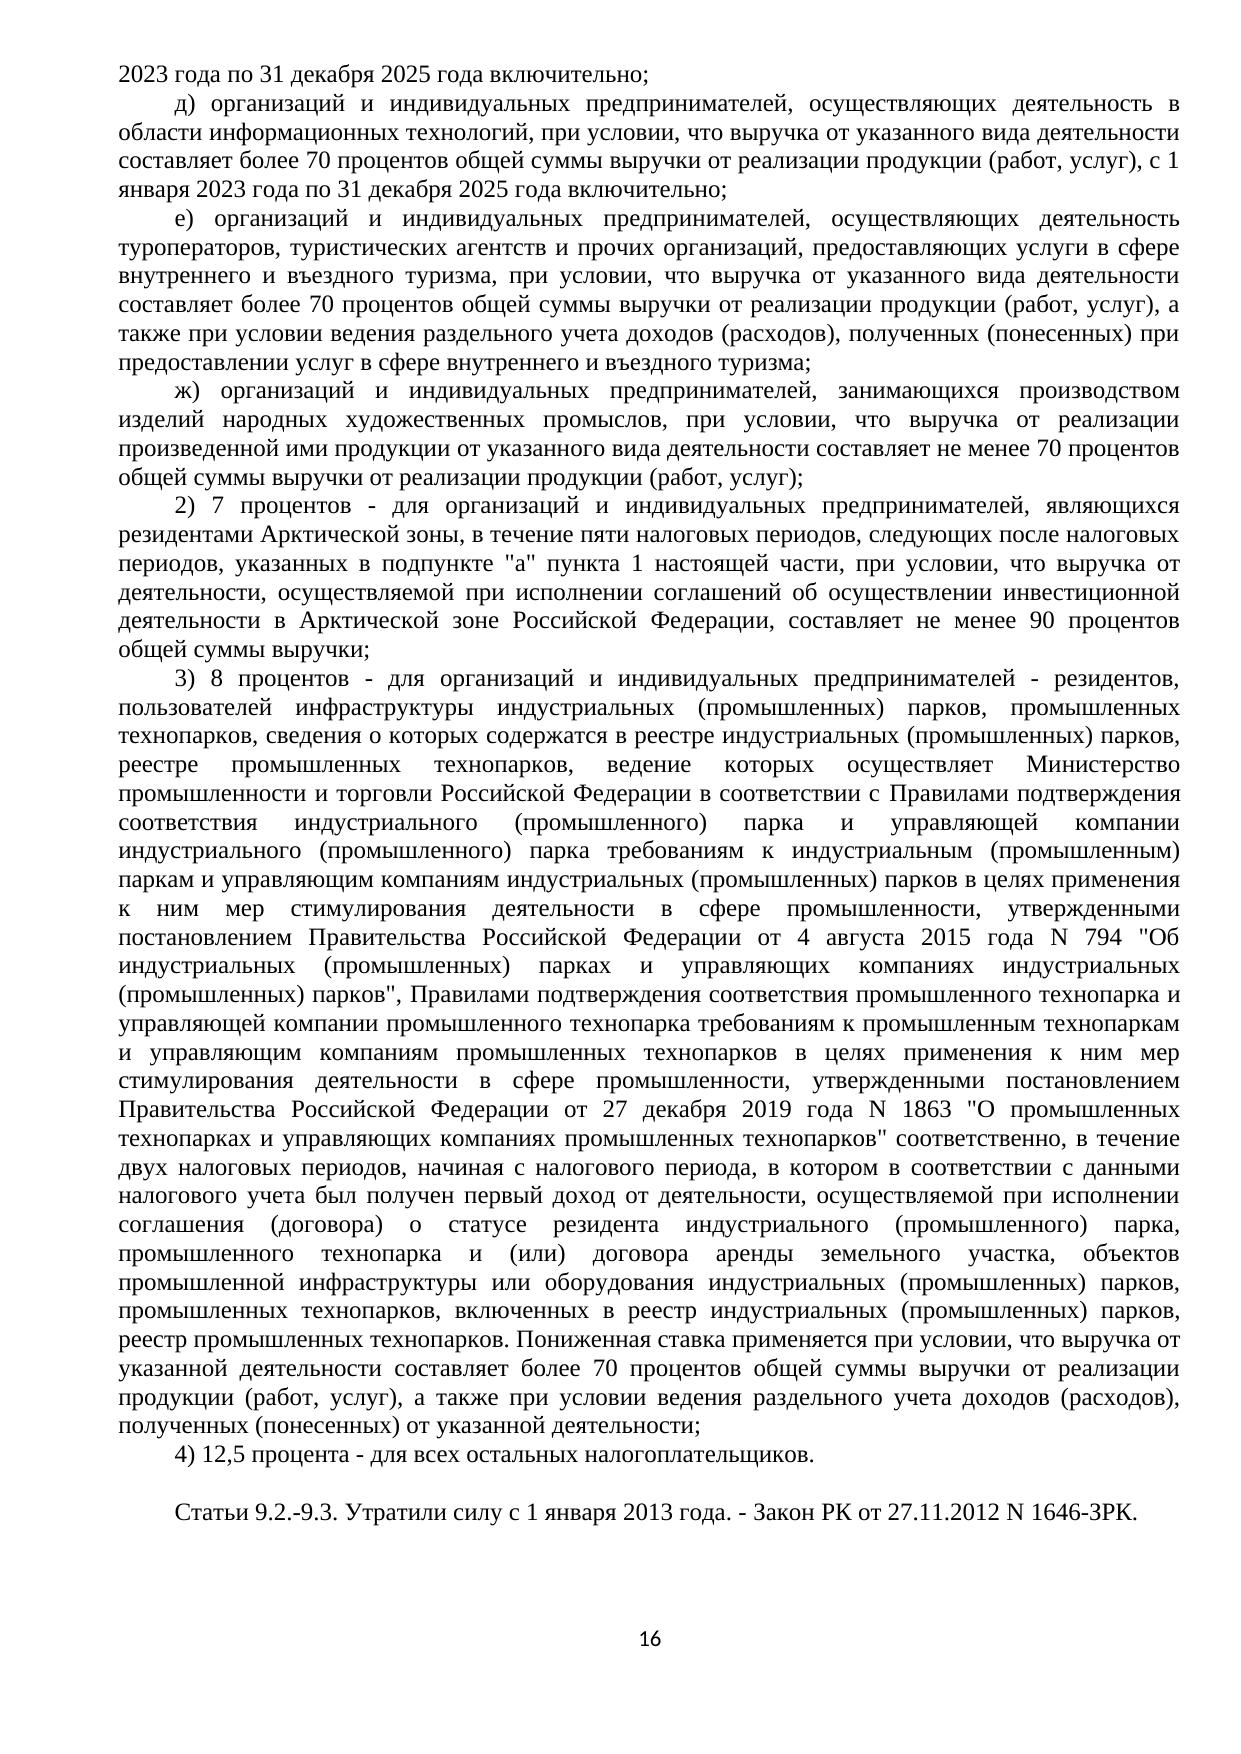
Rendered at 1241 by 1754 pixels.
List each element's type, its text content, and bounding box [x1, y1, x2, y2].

text е) организаций и индивидуальных предпринимателей, осуществляющих деятельность туроператоров, туристических агентств и прочих организаций, предоставляющих услуги в сфере внутреннего и въездного туризма, при условии, что выручка от указанного вида деятельности составляет более 70 процентов общей суммы выручки от реализации продукции (работ, услуг), а также при условии ведения раздельного учета доходов (расходов), полученных (понесенных) при предоставлении услуг в сфере внутреннего и въездного туризма; [118, 203, 1181, 375]
text 2) 7 процентов - для организаций и индивидуальных предпринимателей, являющихся резидентами Арктической зоны, в течение пяти налоговых периодов, следующих после налоговых периодов, указанных в подпункте "а" пункта 1 настоящей части, при условии, что выручка от деятельности, осуществляемой при исполнении соглашений об осуществлении инвестиционной деятельности в Арктической зоне Российской Федерации, составляет не менее 90 процентов общей суммы выручки; [118, 490, 1181, 663]
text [118, 59, 1181, 88]
text 4) 12,5 процента - для всех остальных налогоплательщиков. [118, 1439, 1181, 1468]
text ж) организаций и индивидуальных предпринимателей, занимающихся производством изделий народных художественных промыслов, при условии, что выручка от реализации произведенной ими продукции от указанного вида деятельности составляет не менее 70 процентов общей суммы выручки от реализации продукции (работ, услуг); [118, 375, 1181, 490]
text Статьи 9.2.-9.3. Утратили силу с 1 января 2013 года. - Закон РК от 27.11.2012 N 1646-ЗРК. [118, 1497, 1181, 1525]
text д) организаций и индивидуальных предпринимателей, осуществляющих деятельность в области информационных технологий, при условии, что выручка от указанного вида деятельности составляет более 70 процентов общей суммы выручки от реализации продукции (работ, услуг), с 1 января 2023 года по 31 декабря 2025 года включительно; [118, 88, 1181, 203]
text 3) 8 процентов - для организаций и индивидуальных предпринимателей - резидентов, пользователей инфраструктуры индустриальных (промышленных) парков, промышленных технопарков, сведения о которых содержатся в реестре индустриальных (промышленных) парков, реестре промышленных технопарков, ведение которых осуществляет Министерство промышленности и торговли Российской Федерации в соответствии с Правилами подтверждения соответствия индустриального (промышленного) парка и управляющей компании индустриального (промышленного) парка требованиям к индустриальным (промышленным) паркам и управляющим компаниям индустриальных (промышленных) парков в целях применения к ним мер стимулирования деятельности в сфере промышленности, утвержденными постановлением Правительства Российской Федерации от 4 августа 2015 года N 794 "Об индустриальных (промышленных) парках и управляющих компаниях индустриальных (промышленных) парков", Правилами подтверждения соответствия промышленного технопарка и управляющей компании промышленного технопарка требованиям к промышленным технопаркам и управляющим компаниям промышленных технопарков в целях применения к ним мер стимулирования деятельности в сфере промышленности, утвержденными постановлением Правительства Российской Федерации от 27 декабря 2019 года N 1863 "О промышленных технопарках и управляющих компаниях промышленных технопарков" соответственно, в течение двух налоговых периодов, начиная с налогового периода, в котором в соответствии с данными налогового учета был получен первый доход от деятельности, осуществляемой при исполнении соглашения (договора) о статусе резидента индустриального (промышленного) парка, промышленного технопарка и (или) договора аренды земельного участка, объектов промышленной инфраструктуры или оборудования индустриальных (промышленных) парков, промышленных технопарков, включенных в реестр индустриальных (промышленных) парков, реестр промышленных технопарков. Пониженная ставка применяется при условии, что выручка от указанной деятельности составляет более 70 процентов общей суммы выручки от реализации продукции (работ, услуг), а также при условии ведения раздельного учета доходов (расходов), полученных (понесенных) от указанной деятельности; [118, 663, 1181, 1439]
